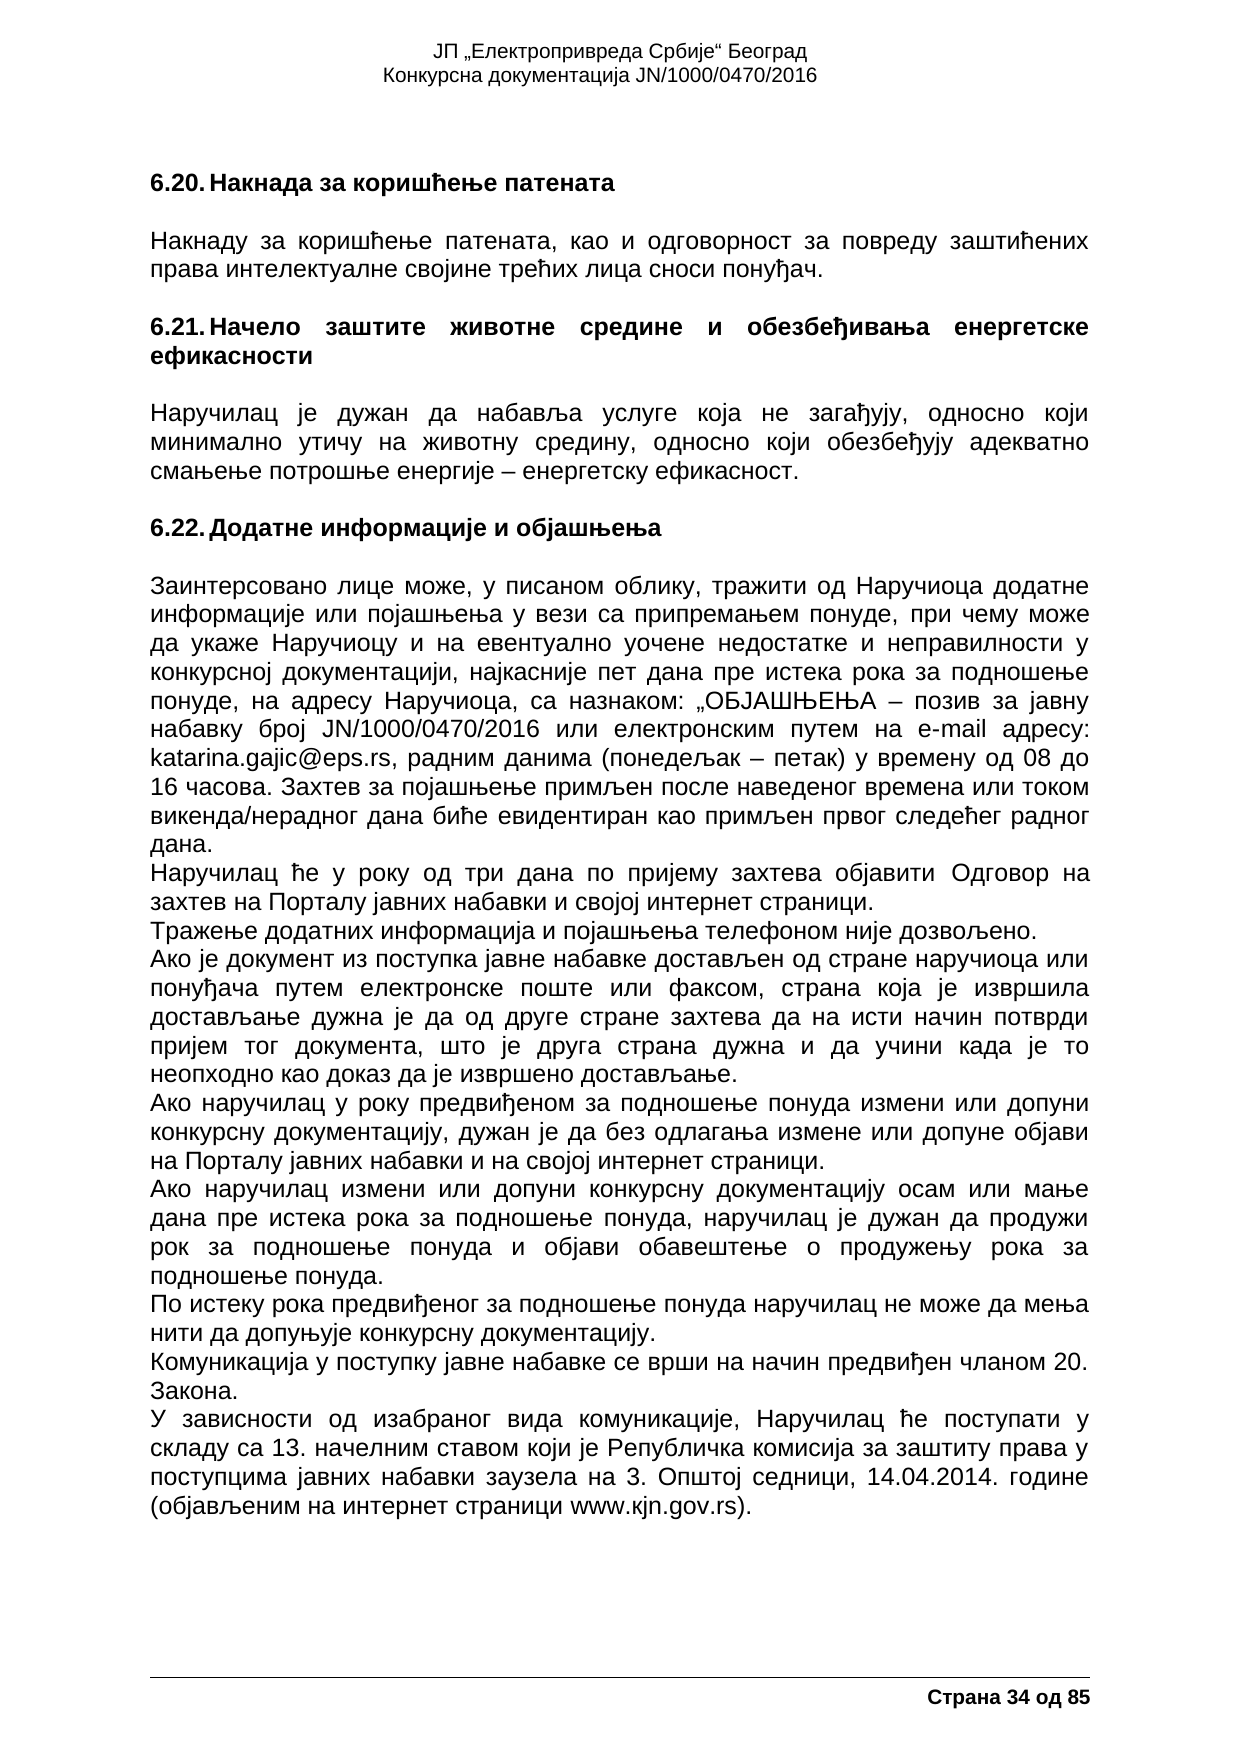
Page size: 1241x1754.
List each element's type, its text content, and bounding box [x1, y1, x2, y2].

text Ако наручилац у року предвиђеном за подношење понуда измени или допуни конкурсну документацију, дужан је да без одлагања измене или допуне објави на Порталу јавних набавки и на својој интернет страници. [150, 1088, 1090, 1174]
list Накнада за коришћење патената [150, 168, 1090, 197]
text По истеку рока предвиђеног за подношење понуда наручилац не може да мења нити да допуњује конкурсну документацију. [150, 1289, 1090, 1347]
text Ако наручилац измени или допуни конкурсну документацију осам или мање дана пре истека рока за подношење понуда, наручилац је дужан да продужи рок за подношење понуда и објави обавештење о продужењу рока за подношење понуда. [150, 1174, 1090, 1289]
text Накнаду за коришћење патената, као и одговорност за повреду заштићених права интелектуалне својине трећих лица сноси понуђач. [150, 226, 1090, 283]
text Заинтерсовано лице може, у писаном облику, тражити од Наручиоца додатне информације или појашњења у вези са припремањем понуде, при чему може да укаже Наручиоцу и на евентуално уочене недостатке и неправилности у конкурсној документацији, најкасније пет дана пре истека рока за подношење понуде, на адресу Наручиоца, са назнаком: „ОБЈАШЊЕЊА – позив за јавну набавку број JN/1000/0470/2016 или електронским путем на е-mail адресу: katarina.gajic@eps.rs, радним данима (понедељак – петак) у времену од 08 до 16 часова. Захтев за појашњење примљен после наведеног времена или током викенда/нерадног дана биће евидентиран као примљен првог следећег радног дана. [150, 571, 1090, 858]
text Наручилац је дужан да набавља услуге која не загађују, односно који минимално утичу на животну средину, односно који обезбеђују адекватно смањење потрошње енергије – енергетску ефикасност. [150, 398, 1090, 484]
list Додатне информације и објашњења [150, 513, 1090, 542]
text Наручилац ће у року од три дана по пријему захтева објавити Одговор на захтев на Порталу јавних набавки и својој интернет страници. [150, 858, 1090, 916]
text Комуникација у поступку јавне набавке се врши на начин предвиђен чланом 20. Закона. [150, 1347, 1090, 1404]
text Тражење додатних информација и појашњења телефоном није дозвољено. [150, 916, 1090, 944]
list Начело заштите животне средине и обезбеђивања енергетске ефикасности [150, 312, 1090, 369]
text У зависности од изабраног вида комуникације, Наручилац ће поступати у складу са 13. начелним ставом који је Републичка комисија за заштиту права у поступцима јавних набавки заузела на 3. Општој седници, 14.04.2014. године (објављеним на интернет страници www.кjn.gov.rs). [150, 1404, 1090, 1519]
text Ако је документ из поступка јавне набавке достављен од стране наручиоца или понуђача путем електронске поште или факсом, страна која је извршила достављање дужна је да од друге стране захтева да на исти начин потврди пријем тог документа, што је друга страна дужна и да учини када је то неопходно као доказ да је извршено достављање. [150, 944, 1090, 1088]
